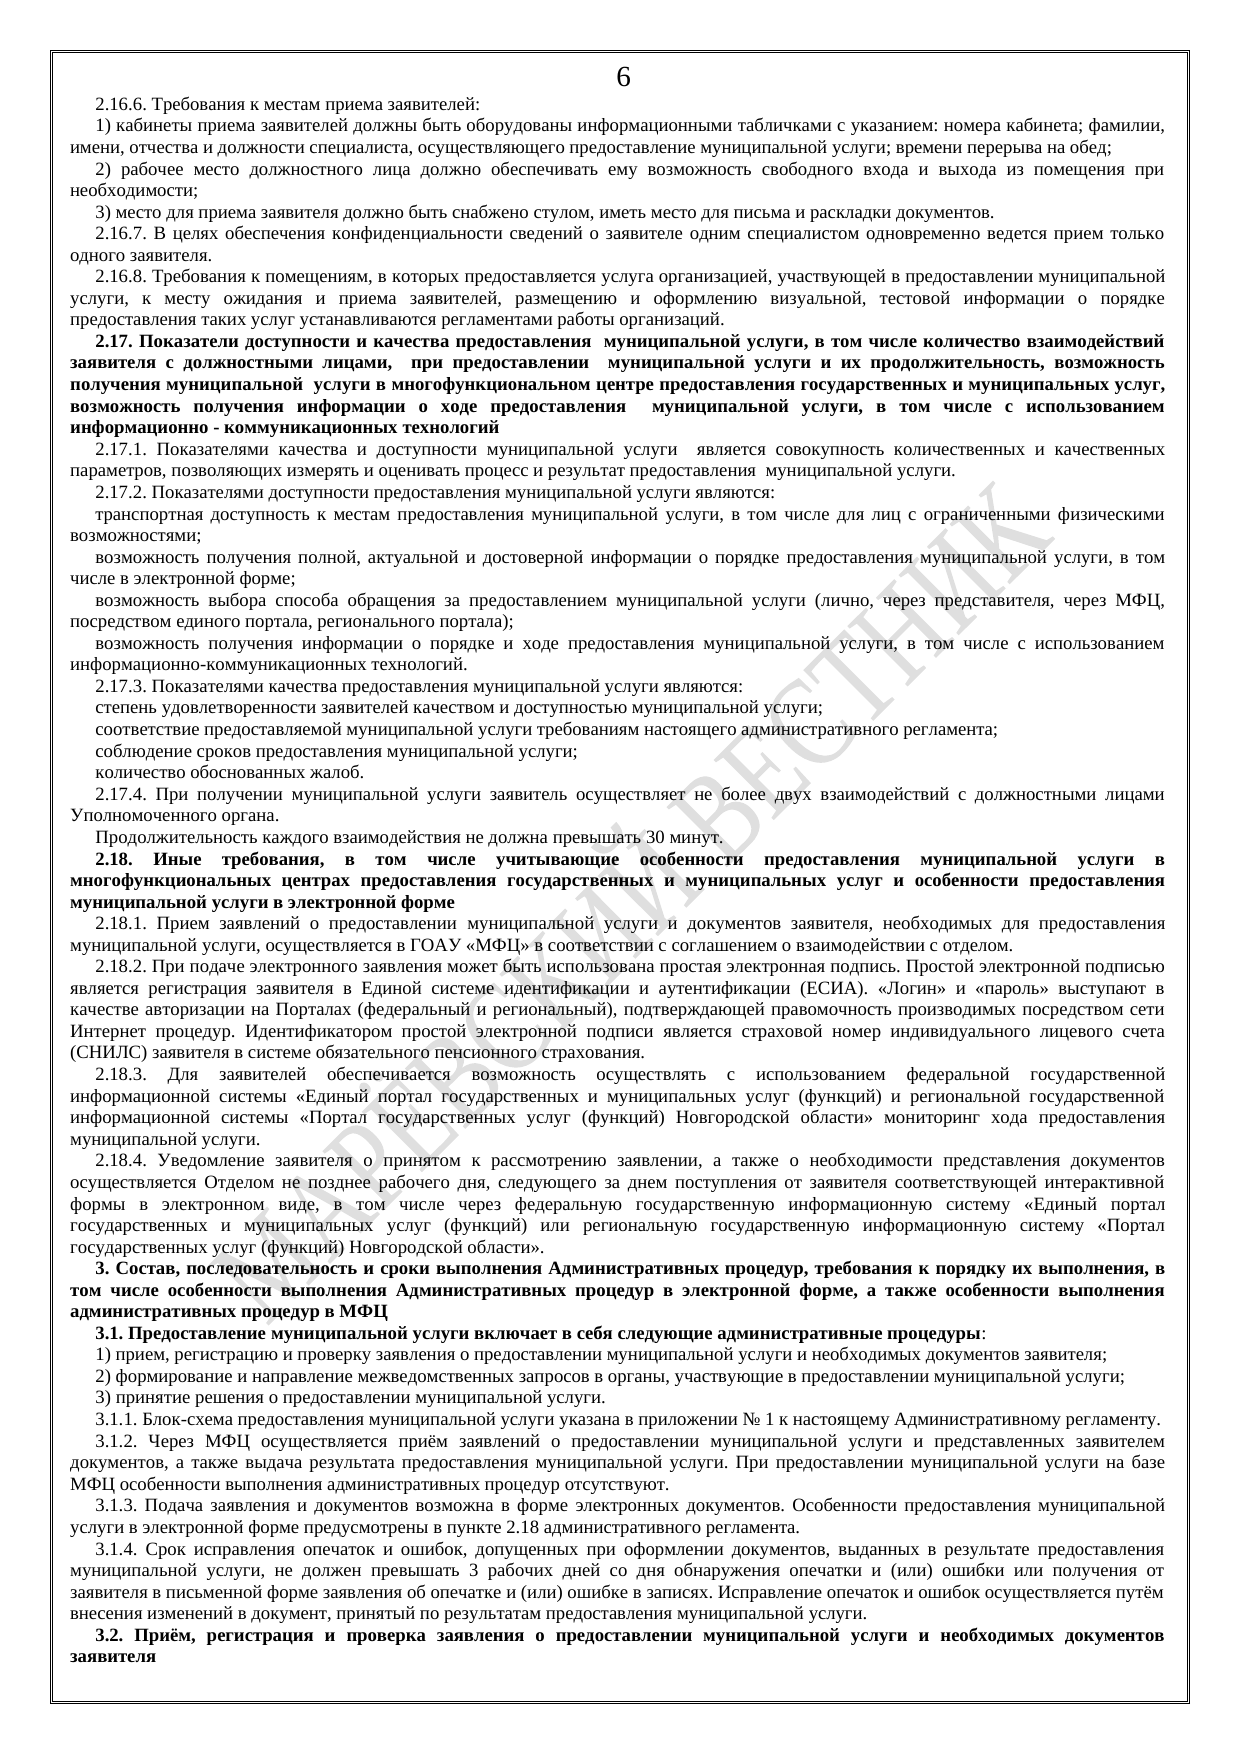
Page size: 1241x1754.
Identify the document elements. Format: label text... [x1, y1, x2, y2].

text 3.1. Предоставление муниципальной услуги включает в себя следующие административные процедуры: [70, 1322, 1167, 1343]
text 2.17.2. Показателями доступности предоставления муниципальной услуги являются: [70, 481, 1167, 502]
text 2.18.3. Для заявителей обеспечивается возможность осуществлять с использованием федеральной государственной информационной системы «Единый портал государственных и муниципальных услуг (функций) и региональной государственной информационной системы «Портал государственных услуг (функций) Новгородской области» мониторинг хода предоставления муниципальной услуги. [70, 1063, 1167, 1149]
text 3. Состав, последовательность и сроки выполнения Административных процедур, требования к порядку их выполнения, в том числе особенности выполнения Административных процедур в электронной форме, а также особенности выполнения административных процедур в МФЦ [70, 1257, 1167, 1322]
text 2.16.8. Требования к помещениям, в которых предоставляется услуга организацией, участвующей в предоставлении муниципальной услуги, к месту ожидания и приема заявителей, размещению и оформлению визуальной, тестовой информации о порядке предоставления таких услуг устанавливаются регламентами работы организаций. [70, 265, 1167, 330]
text 3.1.2. Через МФЦ осуществляется приём заявлений о предоставлении муниципальной услуги и представленных заявителем документов, а также выдача результата предоставления муниципальной услуги. При предоставлении муниципальной услуги на базе МФЦ особенности выполнения административных процедур отсутствуют. [70, 1429, 1167, 1494]
text 3) место для приема заявителя должно быть снабжено стулом, иметь место для письма и раскладки документов. [70, 201, 1166, 222]
text степень удовлетворенности заявителей качеством и доступностью муниципальной услуги; [70, 696, 1167, 718]
text 2.18.4. Уведомление заявителя о принятом к рассмотрению заявлении, а также о необходимости представления документов осуществляется Отделом не позднее рабочего дня, следующего за днем поступления от заявителя соответствующей интерактивной формы в электронном виде, в том числе через федеральную государственную информационную систему «Единый портал государственных и муниципальных услуг (функций) или региональную государственную информационную систему «Портал государственных услуг (функций) Новгородской области». [70, 1149, 1167, 1257]
text возможность получения полной, актуальной и достоверной информации о порядке предоставления муниципальной услуги, в том числе в электронной форме; [70, 546, 1167, 589]
text 2) рабочее место должностного лица должно обеспечивать ему возможность свободного входа и выхода из помещения при необходимости; [70, 157, 1166, 201]
text 2.18.1. Прием заявлений о предоставлении муниципальной услуги и документов заявителя, необходимых для предоставления муниципальной услуги, осуществляется в ГОАУ «МФЦ» в соответствии с соглашением о взаимодействии с отделом. [70, 912, 1167, 955]
text соответствие предоставляемой муниципальной услуги требованиям настоящего административного регламента; [70, 718, 1167, 739]
text 3.1.4. Срок исправления опечаток и ошибок, допущенных при оформлении документов, выданных в результате предоставления муниципальной услуги, не должен превышать 3 рабочих дней со дня обнаружения опечатки и (или) ошибки или получения от заявителя в письменной форме заявления об опечатке и (или) ошибке в записях. Исправление опечаток и ошибок осуществляется путём внесения изменений в документ, принятый по результатам предоставления муниципальной услуги. [70, 1537, 1167, 1624]
text 3.1.3. Подача заявления и документов возможна в форме электронных документов. Особенности предоставления муниципальной услуги в электронной форме предусмотрены в пункте 2.18 административного регламента. [70, 1494, 1167, 1537]
text 1) кабинеты приема заявителей должны быть оборудованы информационными табличками с указанием: номера кабинета; фамилии, имени, отчества и должности специалиста, осуществляющего предоставление муниципальной услуги; времени перерыва на обед; [70, 114, 1166, 157]
text 2.16.7. В целях обеспечения конфиденциальности сведений о заявителе одним специалистом одновременно ведется прием только одного заявителя. [70, 222, 1166, 265]
text 3.2. Приём, регистрация и проверка заявления о предоставлении муниципальной услуги и необходимых документов заявителя [70, 1624, 1167, 1667]
text 3.1.1. Блок-схема предоставления муниципальной услуги указана в приложении № 1 к настоящему Административному регламенту. [70, 1408, 1167, 1429]
text количество обоснованных жалоб. [70, 761, 1167, 783]
text 2.16.6. Требования к местам приема заявителей: [70, 93, 1167, 114]
text 2.18.2. При подаче электронного заявления может быть использована простая электронная подпись. Простой электронной подписью является регистрация заявителя в Единой системе идентификации и аутентификации (ЕСИА). «Логин» и «пароль» выступают в качестве авторизации на Порталах (федеральный и региональный), подтверждающей правомочность производимых посредством сети Интернет процедур. Идентификатором простой электронной подписи является страховой номер индивидуального лицевого счета (СНИЛС) заявителя в системе обязательного пенсионного страхования. [70, 955, 1167, 1063]
text транспортная доступность к местам предоставления муниципальной услуги, в том числе для лиц с ограниченными физическими возможностями; [70, 502, 1167, 546]
text 2.17.4. При получении муниципальной услуги заявитель осуществляет не более двух взаимодействий с должностными лицами Уполномоченного органа. [70, 783, 1167, 826]
text соблюдение сроков предоставления муниципальной услуги; [70, 739, 1167, 761]
text возможность выбора способа обращения за предоставлением муниципальной услуги (лично, через представителя, через МФЦ, посредством единого портала, регионального портала); [70, 589, 1167, 632]
text 2.17. Показатели доступности и качества предоставления муниципальной услуги, в том числе количество взаимодействий заявителя с должностными лицами, при предоставлении муниципальной услуги и их продолжительность, возможность получения муниципальной услуги в многофункциональном центре предоставления государственных и муниципальных услуг, возможность получения информации о ходе предоставления муниципальной услуги, в том числе с использованием информационно - коммуникационных технологий [70, 330, 1167, 438]
text 2.18. Иные требования, в том числе учитывающие особенности предоставления муниципальной услуги в многофункциональных центрах предоставления государственных и муниципальных услуг и особенности предоставления муниципальной услуги в электронной форме [70, 847, 1167, 912]
text 3) принятие решения о предоставлении муниципальной услуги. [70, 1386, 1167, 1408]
text 2) формирование и направление межведомственных запросов в органы, участвующие в предоставлении муниципальной услуги; [70, 1365, 1167, 1386]
text 1) прием, регистрацию и проверку заявления о предоставлении муниципальной услуги и необходимых документов заявителя; [70, 1343, 1167, 1365]
text 2.17.1. Показателями качества и доступности муниципальной услуги является совокупность количественных и качественных параметров, позволяющих измерять и оценивать процесс и результат предоставления муниципальной услуги. [70, 438, 1167, 481]
text Продолжительность каждого взаимодействия не должна превышать 30 минут. [70, 826, 1167, 847]
text 2.17.3. Показателями качества предоставления муниципальной услуги являются: [70, 675, 1167, 696]
text возможность получения информации о порядке и ходе предоставления муниципальной услуги, в том числе с использованием информационно-коммуникационных технологий. [70, 632, 1167, 675]
